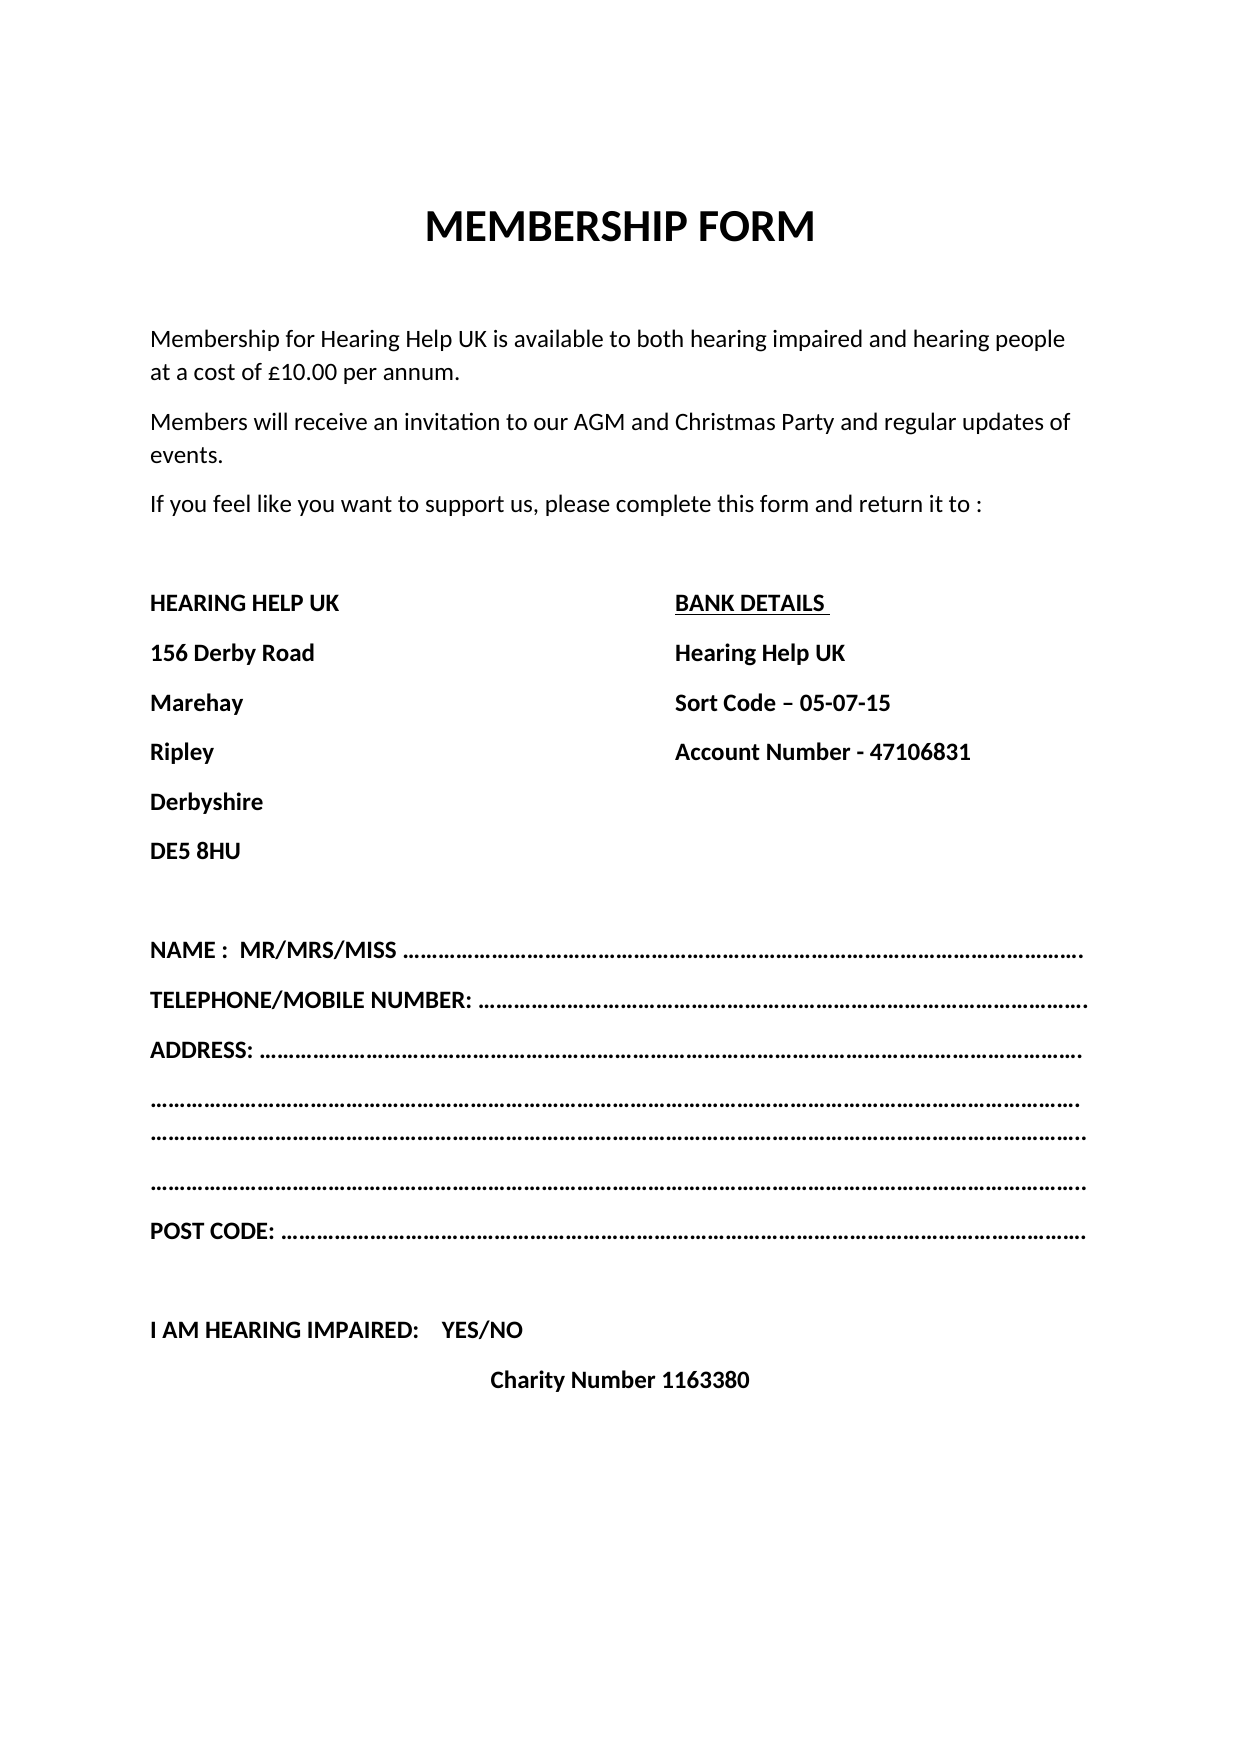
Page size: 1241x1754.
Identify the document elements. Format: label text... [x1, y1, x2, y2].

text HEARING HELP UK BANK DETAILS [150, 588, 1090, 618]
text Charity Number 1163380 [150, 1364, 1090, 1395]
text 156 Derby Road Hearing Help UK [150, 637, 1090, 668]
text Marehay Sort Code – 05-07-15 [150, 687, 1090, 717]
text Derbyshire [150, 786, 1090, 816]
text TELEPHONE/MOBILE NUMBER: …………………………………………………………………………………………. [150, 984, 1090, 1015]
text POST CODE: ………………………………………………………………………………………………………………………. [150, 1216, 1090, 1246]
text If you feel like you want to support us, please complete this form and return it to : [150, 488, 1090, 519]
text MEMBERSHIP FORM [150, 197, 1090, 253]
text Ripley Account Number - 47106831 [150, 736, 1090, 767]
text I AM HEARING IMPAIRED: YES/NO [150, 1315, 1090, 1345]
text ………………………………………………………………………………………………………………………………………….………………………………………………………………………………………………………………………………………….. [150, 1083, 1090, 1147]
text Membership for Hearing Help UK is available to both hearing impaired and hearing people at a cost of £10.00 per annum. [150, 323, 1090, 387]
text Members will receive an invitation to our AGM and Christmas Party and regular updates of events. [150, 406, 1090, 469]
text NAME : MR/MRS/MISS ……………………………………………………………………………………………………. [150, 935, 1090, 965]
text ………………………………………………………………………………………………………………………………………….. [150, 1166, 1090, 1196]
text ADDRESS: …………………………………………………………………………………………………………………………. [150, 1034, 1090, 1064]
text DE5 8HU [150, 836, 1090, 866]
